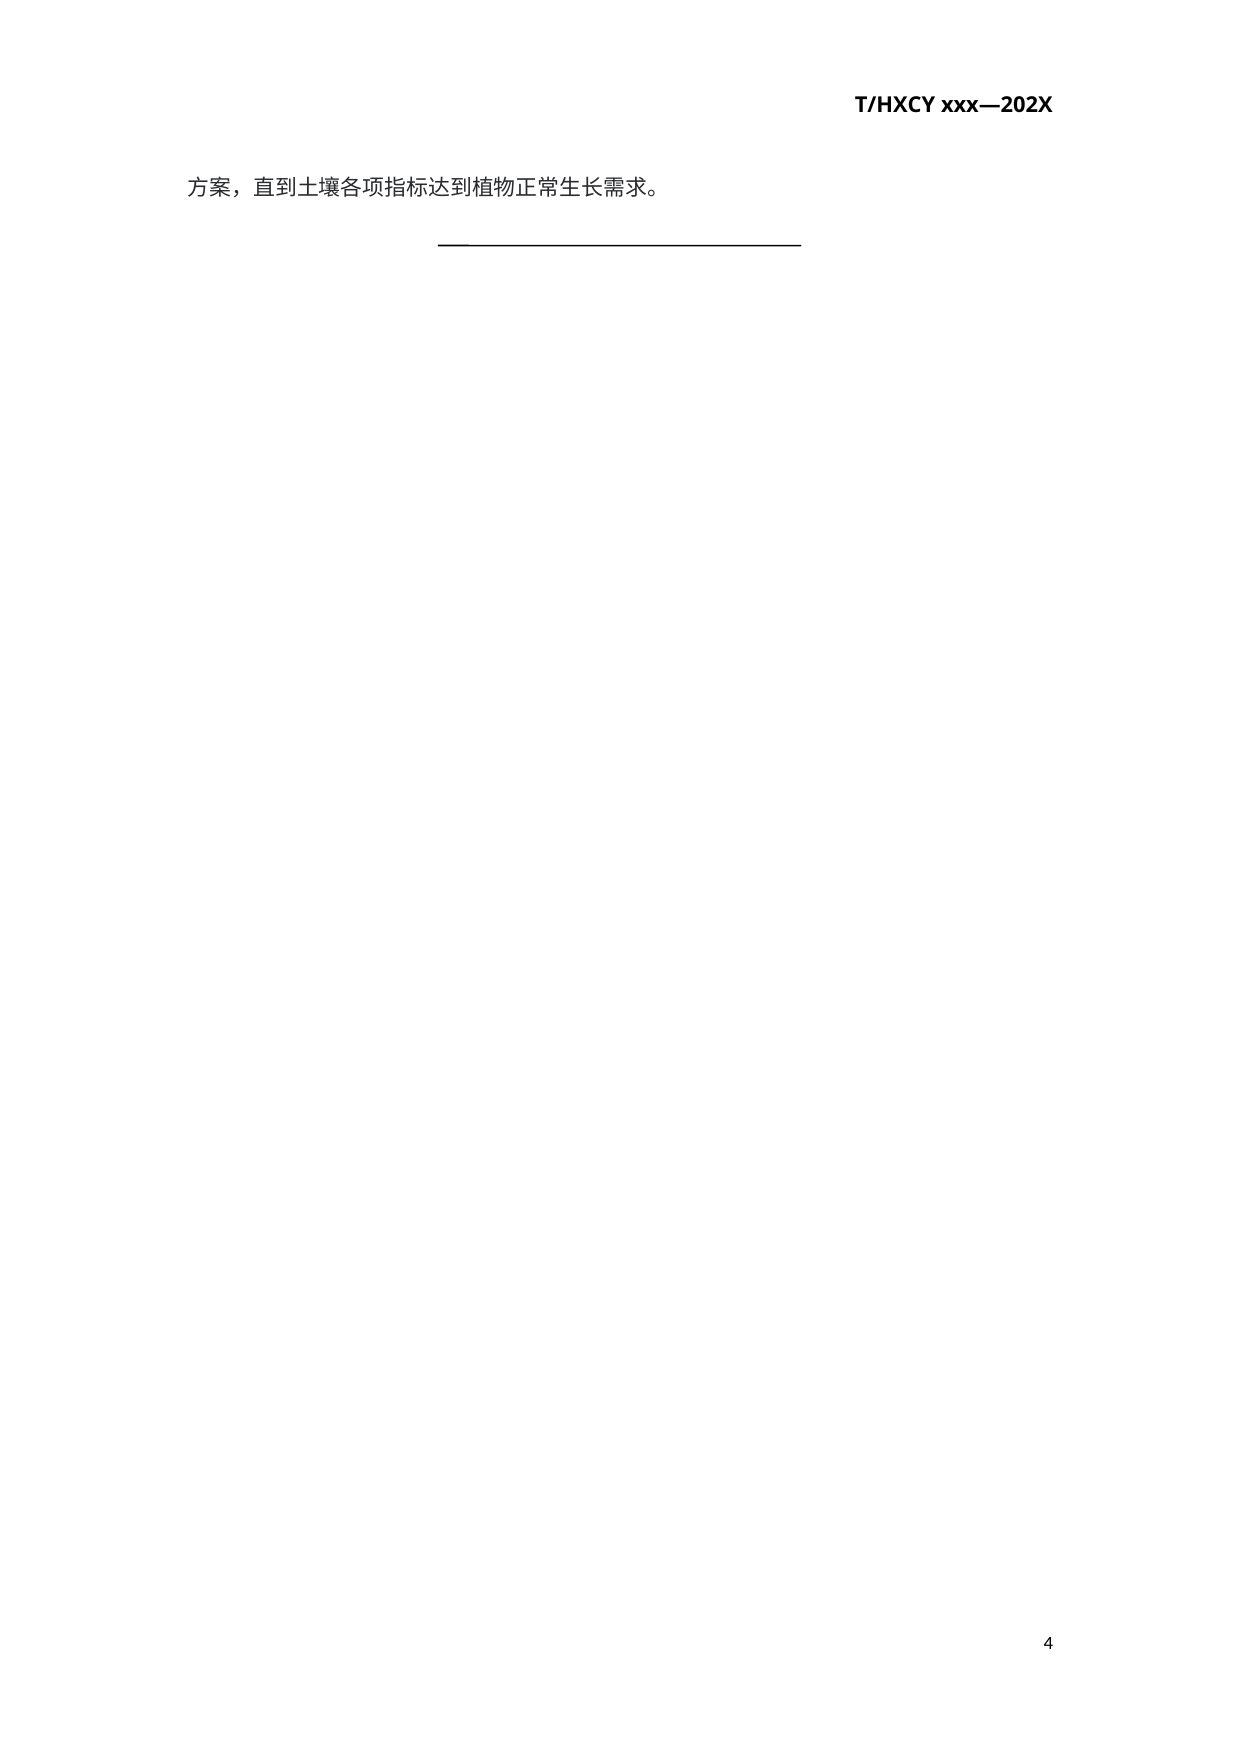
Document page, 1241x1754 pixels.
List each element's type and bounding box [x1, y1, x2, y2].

text [187, 169, 1053, 202]
